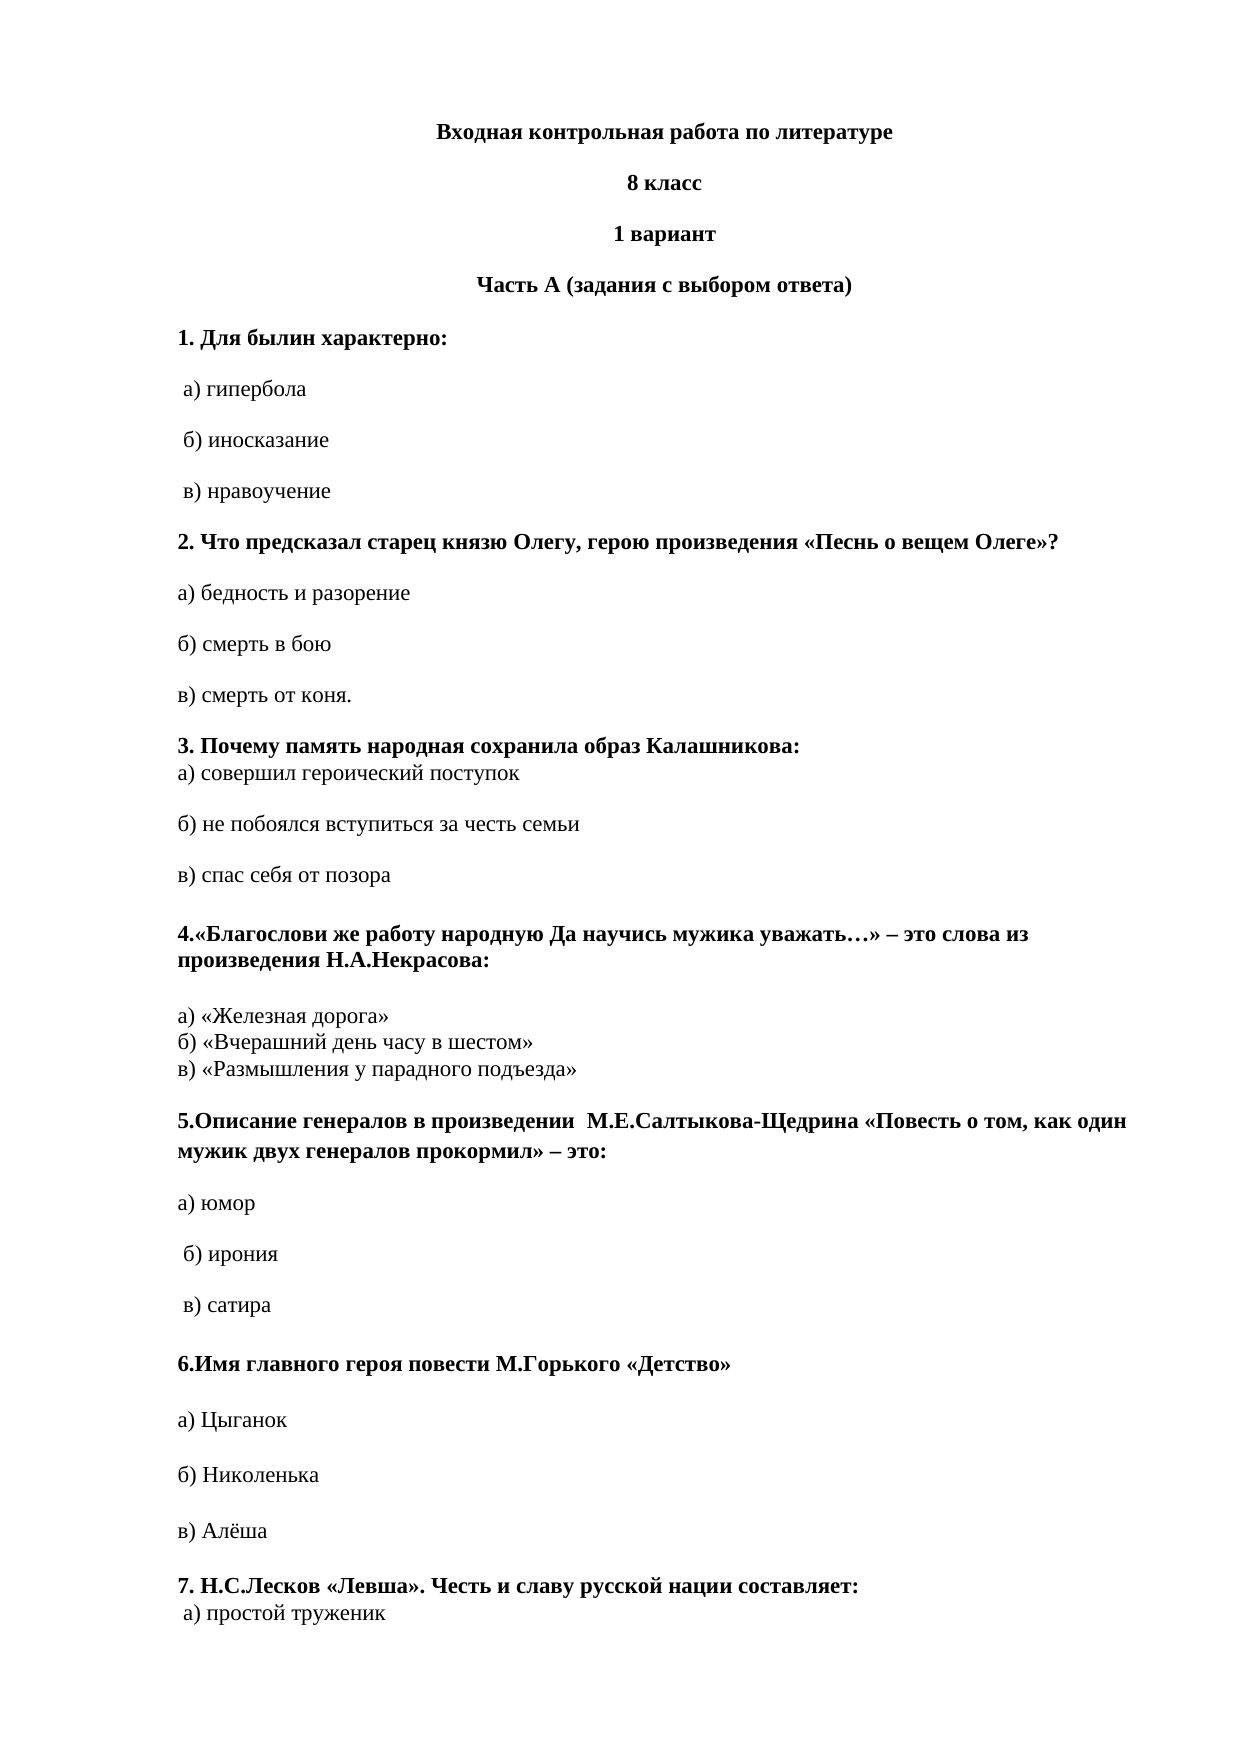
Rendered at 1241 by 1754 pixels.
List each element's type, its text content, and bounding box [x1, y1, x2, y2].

text 4.«Благослови же работу народную Да научись мужика уважать…» – это слова из произведения Н.А.Некрасова: [177, 920, 1152, 973]
text в) «Размышления у парадного подъезда» [177, 1055, 1152, 1081]
text в) Алёша [177, 1517, 1152, 1543]
text б) иносказание [177, 426, 1152, 452]
text б) Николенька [177, 1461, 1152, 1487]
text 1. Для былин характерно: [177, 324, 1152, 350]
text б) ирония [177, 1240, 1152, 1266]
text 3. Почему память народная сохранила образ Калашникова: [177, 732, 1152, 759]
text 7. Н.С.Лесков «Левша». Честь и славу русской нации составляет: [177, 1572, 1152, 1598]
text а) гипербола [177, 375, 1152, 401]
text б) «Вчерашний день часу в шестом» [177, 1028, 1152, 1055]
text 1 вариант [177, 220, 1152, 247]
text б) смерть в бою [177, 630, 1152, 657]
text 5.Описание генералов в произведении М.Е.Салтыкова-Щедрина «Повесть о том, как один мужик двух генералов прокормил» – это: [177, 1107, 1152, 1164]
text а) Цыганок [177, 1406, 1152, 1432]
text в) нравоучение [177, 477, 1152, 503]
text а) «Железная дорога» [177, 1002, 1152, 1028]
text 8 класс [177, 169, 1152, 196]
text 2. Что предсказал старец князю Олегу, герою произведения «Песнь о вещем Олеге»? [177, 528, 1152, 554]
text Часть А (задания с выбором ответа) [177, 271, 1152, 298]
text в) сатира [177, 1291, 1152, 1317]
text в) спас себя от позора [177, 861, 1152, 887]
text а) простой труженик [177, 1598, 1152, 1625]
text б) не побоялся вступиться за честь семьи [177, 810, 1152, 836]
text а) юмор [177, 1189, 1152, 1215]
text 6.Имя главного героя повести М.Горького «Детство» [177, 1350, 1152, 1376]
text в) смерть от коня. [177, 681, 1152, 708]
text Входная контрольная работа по литературе [177, 118, 1152, 144]
text а) совершил героический поступок [177, 759, 1152, 785]
text а) бедность и разорение [177, 579, 1152, 606]
